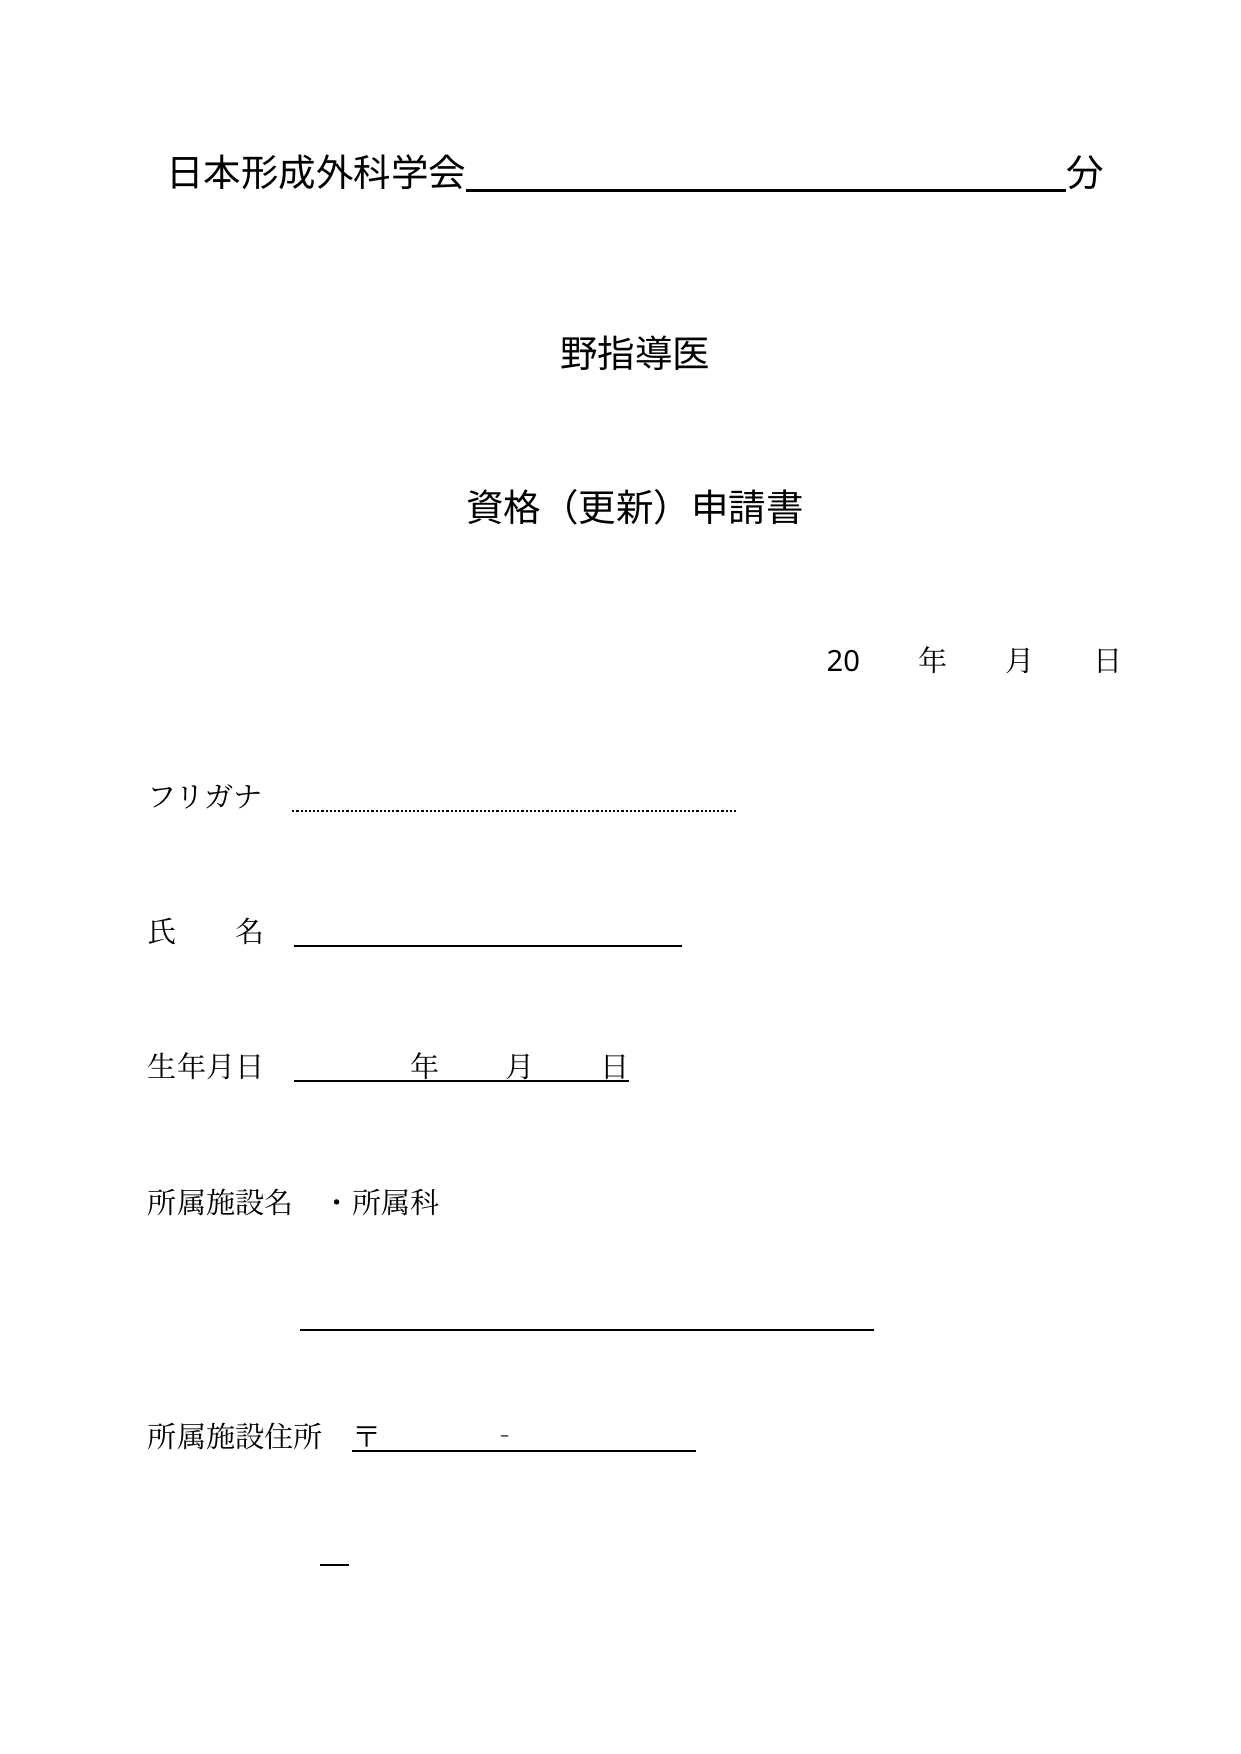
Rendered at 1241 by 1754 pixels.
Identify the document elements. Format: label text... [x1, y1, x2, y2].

text フリガナ [148, 758, 1122, 831]
text 生年月日 年 月 日 [148, 1029, 1122, 1102]
text 日本形成外科学会 分野指導医 [148, 134, 1122, 388]
text 20 年 月 日 [148, 623, 1122, 695]
text 氏 名 [148, 894, 1122, 966]
text 所属施設住所 〒 ‐ [148, 1399, 1122, 1472]
text 所属施設名 ・所属科 [148, 1164, 1122, 1237]
text 資格（更新）申請書 [148, 469, 1122, 541]
